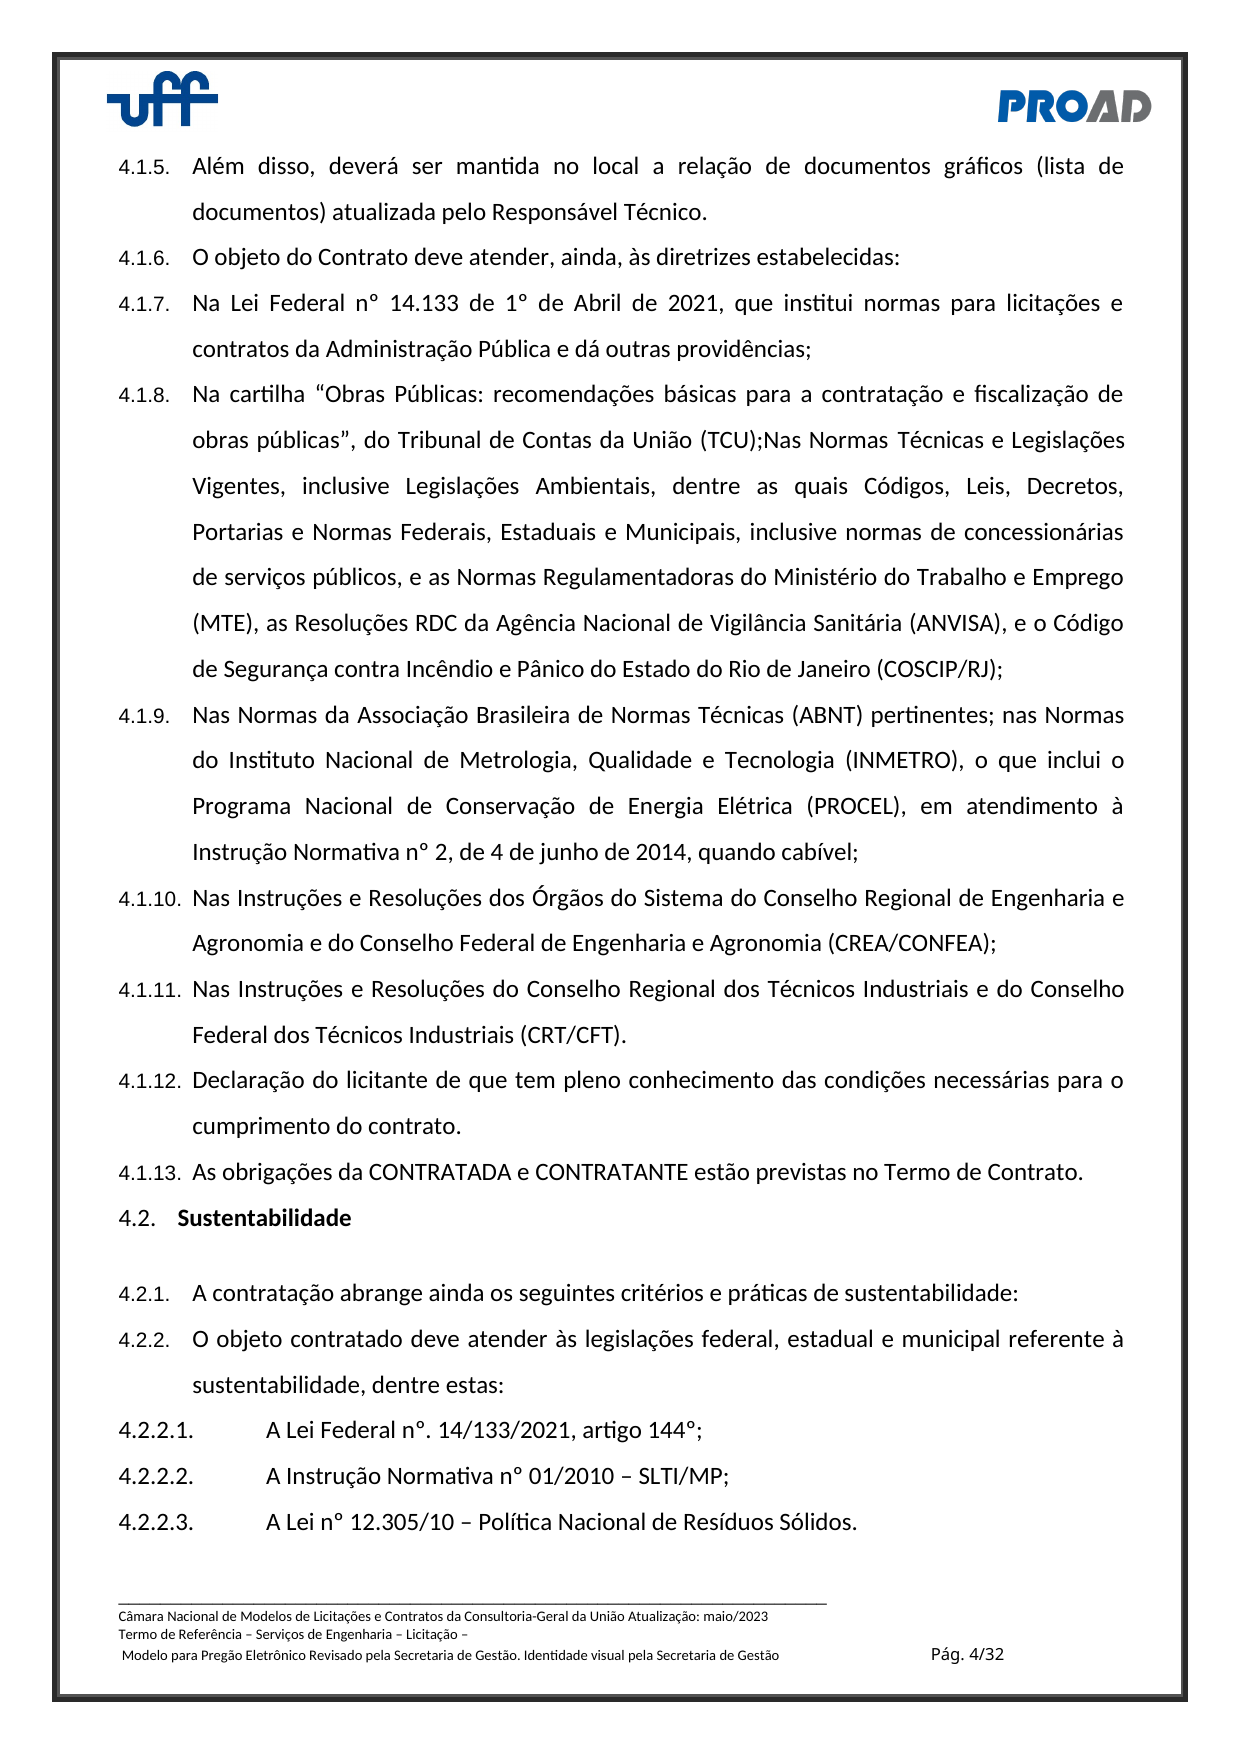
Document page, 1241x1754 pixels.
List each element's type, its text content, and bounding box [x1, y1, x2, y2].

list Na Lei Federal nº 14.133 de 1º de Abril de 2021, que institui normas para licitações e contratos da Administração Pública e dá outras providências; [118, 287, 1126, 363]
list Sustentabilidade [118, 1202, 1128, 1232]
list A Lei nº 12.305/10 – Política Nacional de Resíduos Sólidos. [118, 1506, 1126, 1537]
picture [982, 74, 1167, 138]
list Além disso, deverá ser mantida no local a relação de documentos gráficos (lista de documentos) atualizada pelo Responsável Técnico. [118, 150, 1126, 226]
picture [105, 71, 219, 132]
list Na cartilha “Obras Públicas: recomendações básicas para a contratação e fiscalização de obras públicas”, do Tribunal de Contas da União (TCU);Nas Normas Técnicas e Legislações Vigentes, inclusive Legislações Ambientais, dentre as quais Códigos, Leis, Decretos, Portarias e Normas Federais, Estaduais e Municipais, inclusive normas de concessionárias de serviços públicos, e as Normas Regulamentadoras do Ministério do Trabalho e Emprego (MTE), as Resoluções RDC da Agência Nacional de Vigilância Sanitária (ANVISA), e o Código de Segurança contra Incêndio e Pânico do Estado do Rio de Janeiro (COSCIP/RJ); [118, 379, 1126, 683]
list A Lei Federal nº. 14/133/2021, artigo 144º; [118, 1415, 1126, 1445]
list Nas Normas da Associação Brasileira de Normas Técnicas (ABNT) pertinentes; nas Normas do Instituto Nacional de Metrologia, Qualidade e Tecnologia (INMETRO), o que inclui o Programa Nacional de Conservação de Energia Elétrica (PROCEL), em atendimento à Instrução Normativa nº 2, de 4 de junho de 2014, quando cabível; [118, 699, 1126, 866]
list Declaração do licitante de que tem pleno conhecimento das condições necessárias para o cumprimento do contrato. [118, 1064, 1126, 1141]
list Nas Instruções e Resoluções do Conselho Regional dos Técnicos Industriais e do Conselho Federal dos Técnicos Industriais (CRT/CFT). [118, 973, 1126, 1049]
list O objeto do Contrato deve atender, ainda, às diretrizes estabelecidas: [118, 241, 1126, 272]
list A contratação abrange ainda os seguintes critérios e práticas de sustentabilidade: [118, 1277, 1126, 1308]
list As obrigações da CONTRATADA e CONTRATANTE estão previstas no Termo de Contrato. [118, 1156, 1126, 1187]
list O objeto contratado deve atender às legislações federal, estadual e municipal referente à sustentabilidade, dentre estas: [118, 1323, 1126, 1399]
list Nas Instruções e Resoluções dos Órgãos do Sistema do Conselho Regional de Engenharia e Agronomia e do Conselho Federal de Engenharia e Agronomia (CREA/CONFEA); [118, 882, 1126, 958]
list A Instrução Normativa nº 01/2010 – SLTI/MP; [118, 1460, 1126, 1491]
